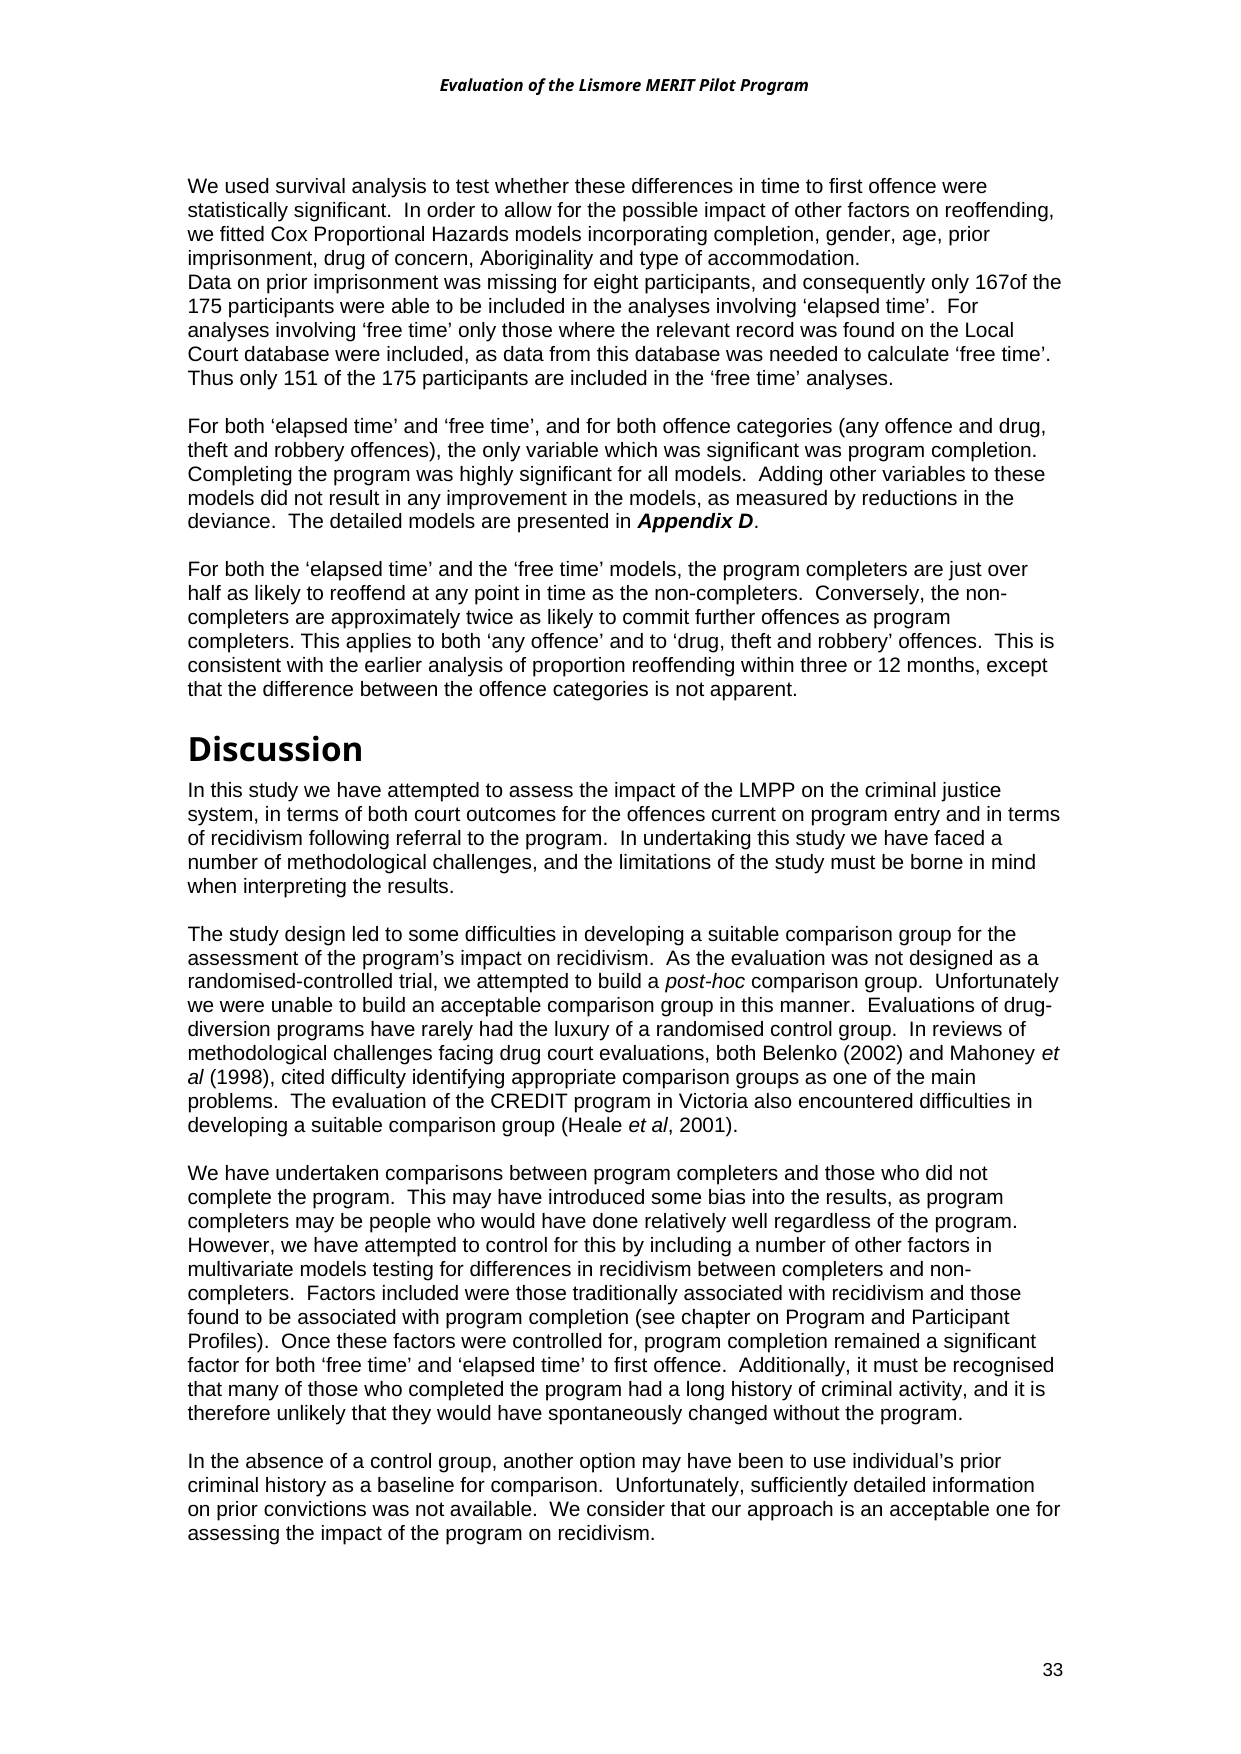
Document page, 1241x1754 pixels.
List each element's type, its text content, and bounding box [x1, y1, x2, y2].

subtitle Discussion [187, 726, 1063, 771]
text In this study we have attempted to assess the impact of the LMPP on the criminal justice system, in terms of both court outcomes for the offences current on program entry and in terms of recidivism following referral to the program. In undertaking this study we have faced a number of methodological challenges, and the limitations of the study must be borne in mind when interpreting the results. [187, 778, 1063, 897]
text For both the ‘elapsed time’ and the ‘free time’ models, the program completers are just over half as likely to reoffend at any point in time as the non-completers. Conversely, the non-completers are approximately twice as likely to commit further offences as program completers. This applies to both ‘any offence’ and to ‘drug, theft and robbery’ offences. This is consistent with the earlier analysis of proportion reoffending within three or 12 months, except that the difference between the offence categories is not apparent. [187, 557, 1063, 701]
text We have undertaken comparisons between program completers and those who did not complete the program. This may have introduced some bias into the results, as program completers may be people who would have done relatively well regardless of the program. However, we have attempted to control for this by including a number of other factors in multivariate models testing for differences in recidivism between completers and non-completers. Factors included were those traditionally associated with recidivism and those found to be associated with program completion (see chapter on Program and Participant Profiles). Once these factors were controlled for, program completion remained a significant factor for both ‘free time’ and ‘elapsed time’ to first offence. Additionally, it must be recognised that many of those who completed the program had a long history of criminal activity, and it is therefore unlikely that they would have spontaneously changed without the program. [187, 1161, 1063, 1424]
text The study design led to some difficulties in developing a suitable comparison group for the assessment of the program’s impact on recidivism. As the evaluation was not designed as a randomised-controlled trial, we attempted to build a post-hoc comparison group. Unfortunately we were unable to build an acceptable comparison group in this manner. Evaluations of drug-diversion programs have rarely had the luxury of a randomised control group. In reviews of methodological challenges facing drug court evaluations, both Belenko (2002) and Mahoney et al (1998), cited difficulty identifying appropriate comparison groups as one of the main problems. The evaluation of the CREDIT program in Victoria also encountered difficulties in developing a suitable comparison group (Heale et al, 2001). [187, 921, 1063, 1137]
text For both ‘elapsed time’ and ‘free time’, and for both offence categories (any offence and drug, theft and robbery offences), the only variable which was significant was program completion. Completing the program was highly significant for all models. Adding other variables to these models did not result in any improvement in the models, as measured by reductions in the deviance. The detailed models are presented in Appendix D. [187, 413, 1063, 533]
text We used survival analysis to test whether these differences in time to first offence were statistically significant. In order to allow for the possible impact of other factors on reoffending, we fitted Cox Proportional Hazards models incorporating completion, gender, age, prior imprisonment, drug of concern, Aboriginality and type of accommodation. [187, 174, 1063, 270]
text Data on prior imprisonment was missing for eight participants, and consequently only 167of the 175 participants were able to be included in the analyses involving ‘elapsed time’. For analyses involving ‘free time’ only those where the relevant record was found on the Local Court database were included, as data from this database was needed to calculate ‘free time’. Thus only 151 of the 175 participants are included in the ‘free time’ analyses. [187, 270, 1063, 389]
text In the absence of a control group, another option may have been to use individual’s prior criminal history as a baseline for comparison. Unfortunately, sufficiently detailed information on prior convictions was not available. We consider that our approach is an acceptable one for assessing the impact of the program on recidivism. [187, 1448, 1063, 1544]
